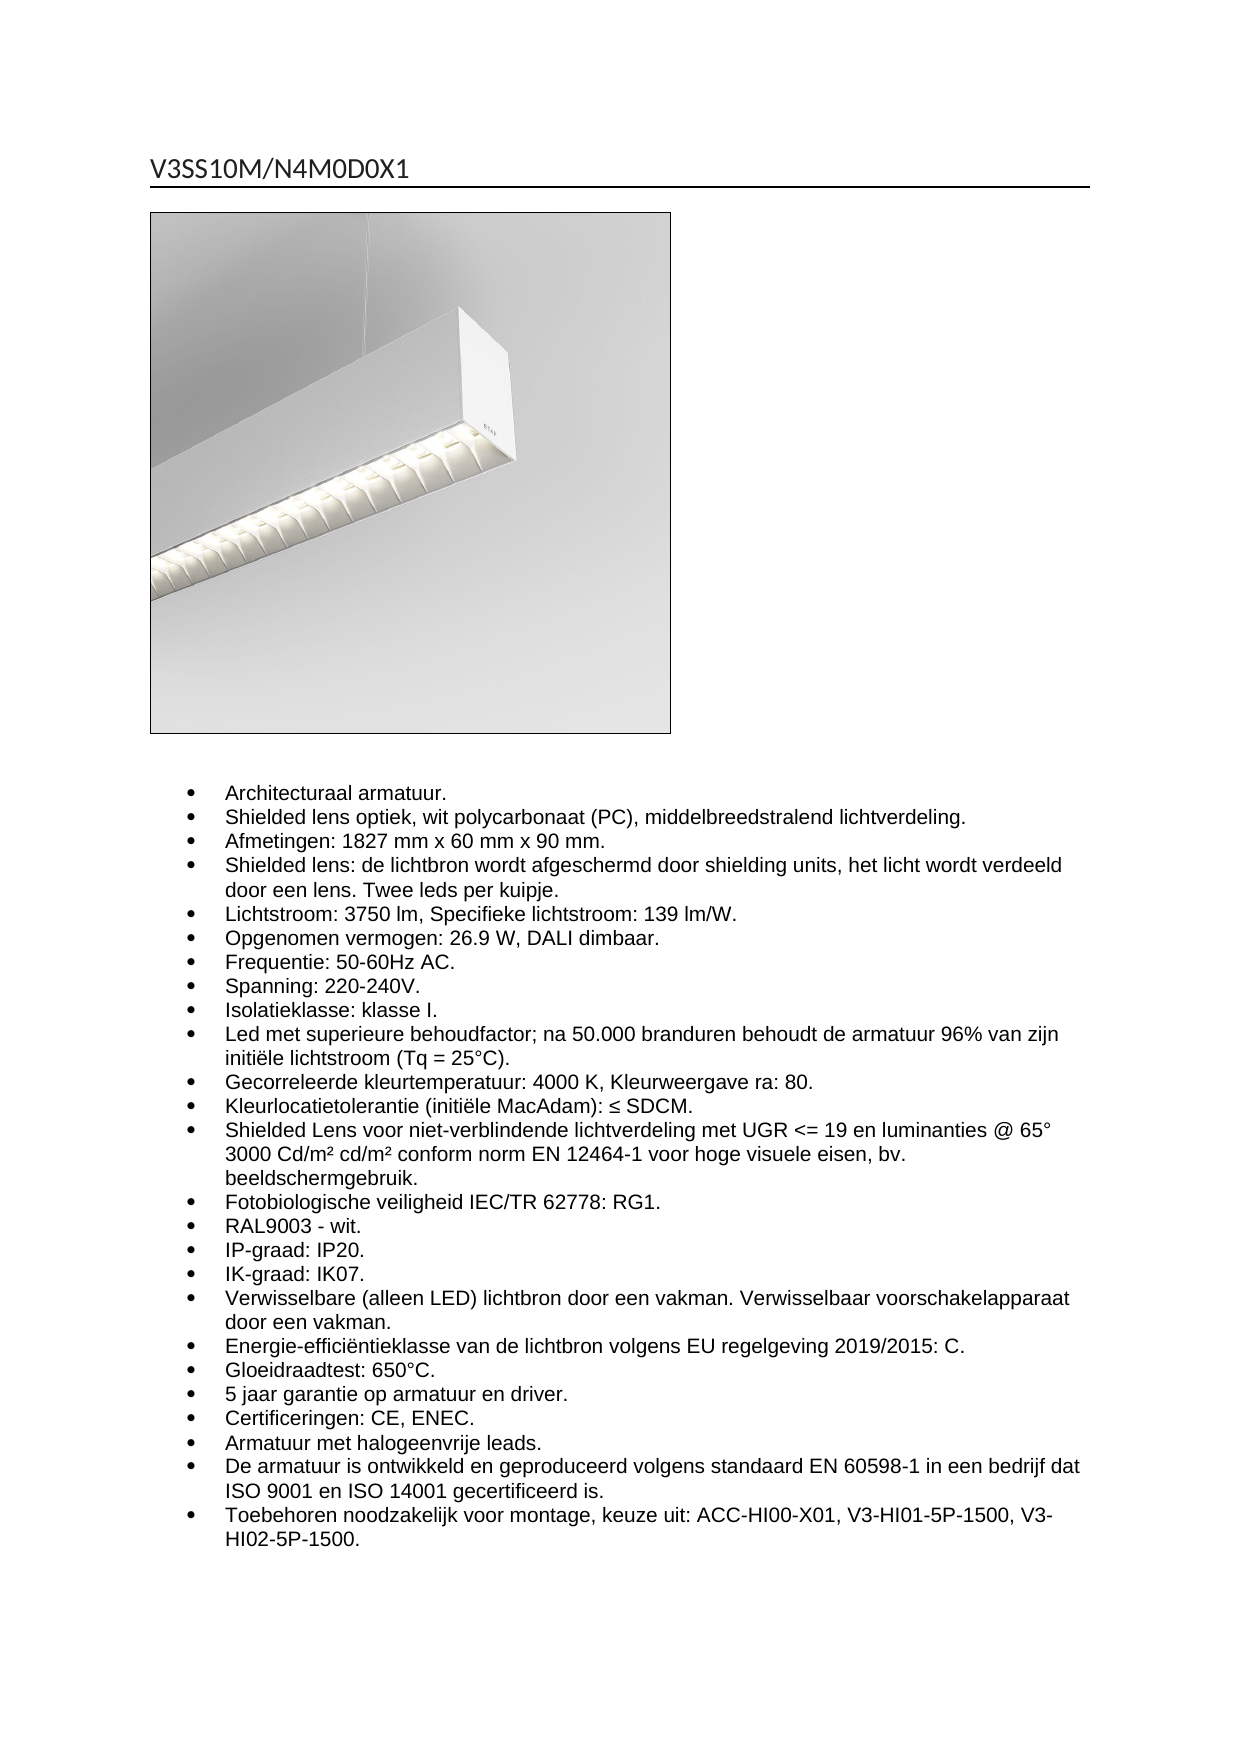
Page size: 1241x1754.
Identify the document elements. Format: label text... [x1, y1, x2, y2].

list Opgenomen vermogen: 26.9 W, DALI dimbaar. [187, 925, 1090, 949]
list Armatuur met halogeenvrije leads. [187, 1430, 1090, 1454]
list IK-graad: IK07. [187, 1262, 1090, 1286]
list RAL9003 - wit. [187, 1214, 1090, 1238]
list Kleurlocatietolerantie (initiële MacAdam): ≤ SDCM. [187, 1094, 1090, 1118]
list Toebehoren noodzakelijk voor montage, keuze uit: ACC-HI00-X01, V3-HI01-5P-1500, V3-HI02-5P-1500. [187, 1502, 1090, 1550]
list Lichtstroom: 3750 lm, Specifieke lichtstroom: 139 lm/W. [187, 901, 1090, 925]
list Shielded Lens voor niet-verblindende lichtverdeling met UGR <= 19 en luminanties @ 65° 3000 Cd/m² cd/m² conform norm EN 12464-1 voor hoge visuele eisen, bv. beeldschermgebruik. [187, 1118, 1090, 1190]
list Energie-efficiëntieklasse van de lichtbron volgens EU regelgeving 2019/2015: C. [187, 1334, 1090, 1358]
list Verwisselbare (alleen LED) lichtbron door een vakman. Verwisselbaar voorschakelapparaat door een vakman. [187, 1286, 1090, 1334]
list Certificeringen: CE, ENEC. [187, 1406, 1090, 1430]
list De armatuur is ontwikkeld en geproduceerd volgens standaard EN 60598-1 in een bedrijf dat ISO 9001 en ISO 14001 gecertificeerd is. [187, 1454, 1090, 1502]
list Spanning: 220-240V. [187, 973, 1090, 998]
list 5 jaar garantie op armatuur en driver. [187, 1382, 1090, 1406]
list Fotobiologische veiligheid IEC/TR 62778: RG1. [187, 1190, 1090, 1214]
list Shielded lens: de lichtbron wordt afgeschermd door shielding units, het licht wordt verdeeld door een lens. Twee leds per kuipje. [187, 853, 1090, 901]
list Led met superieure behoudfactor; na 50.000 branduren behoudt de armatuur 96% van zijn initiële lichtstroom (Tq = 25°C). [187, 1022, 1090, 1070]
picture [151, 213, 670, 733]
list IP-graad: IP20. [187, 1238, 1090, 1262]
list Shielded lens optiek, wit polycarbonaat (PC), middelbreedstralend lichtverdeling. [187, 805, 1090, 829]
list Gecorreleerde kleurtemperatuur: 4000 K, Kleurweergave ra: 80. [187, 1070, 1090, 1094]
list Frequentie: 50-60Hz AC. [187, 949, 1090, 973]
list Gloeidraadtest: 650°C. [187, 1358, 1090, 1382]
text V3SS10M/N4M0D0X1 [150, 150, 1090, 186]
list Architecturaal armatuur. [187, 781, 1090, 805]
list Afmetingen: 1827 mm x 60 mm x 90 mm. [187, 829, 1090, 853]
list Isolatieklasse: klasse I. [187, 998, 1090, 1022]
